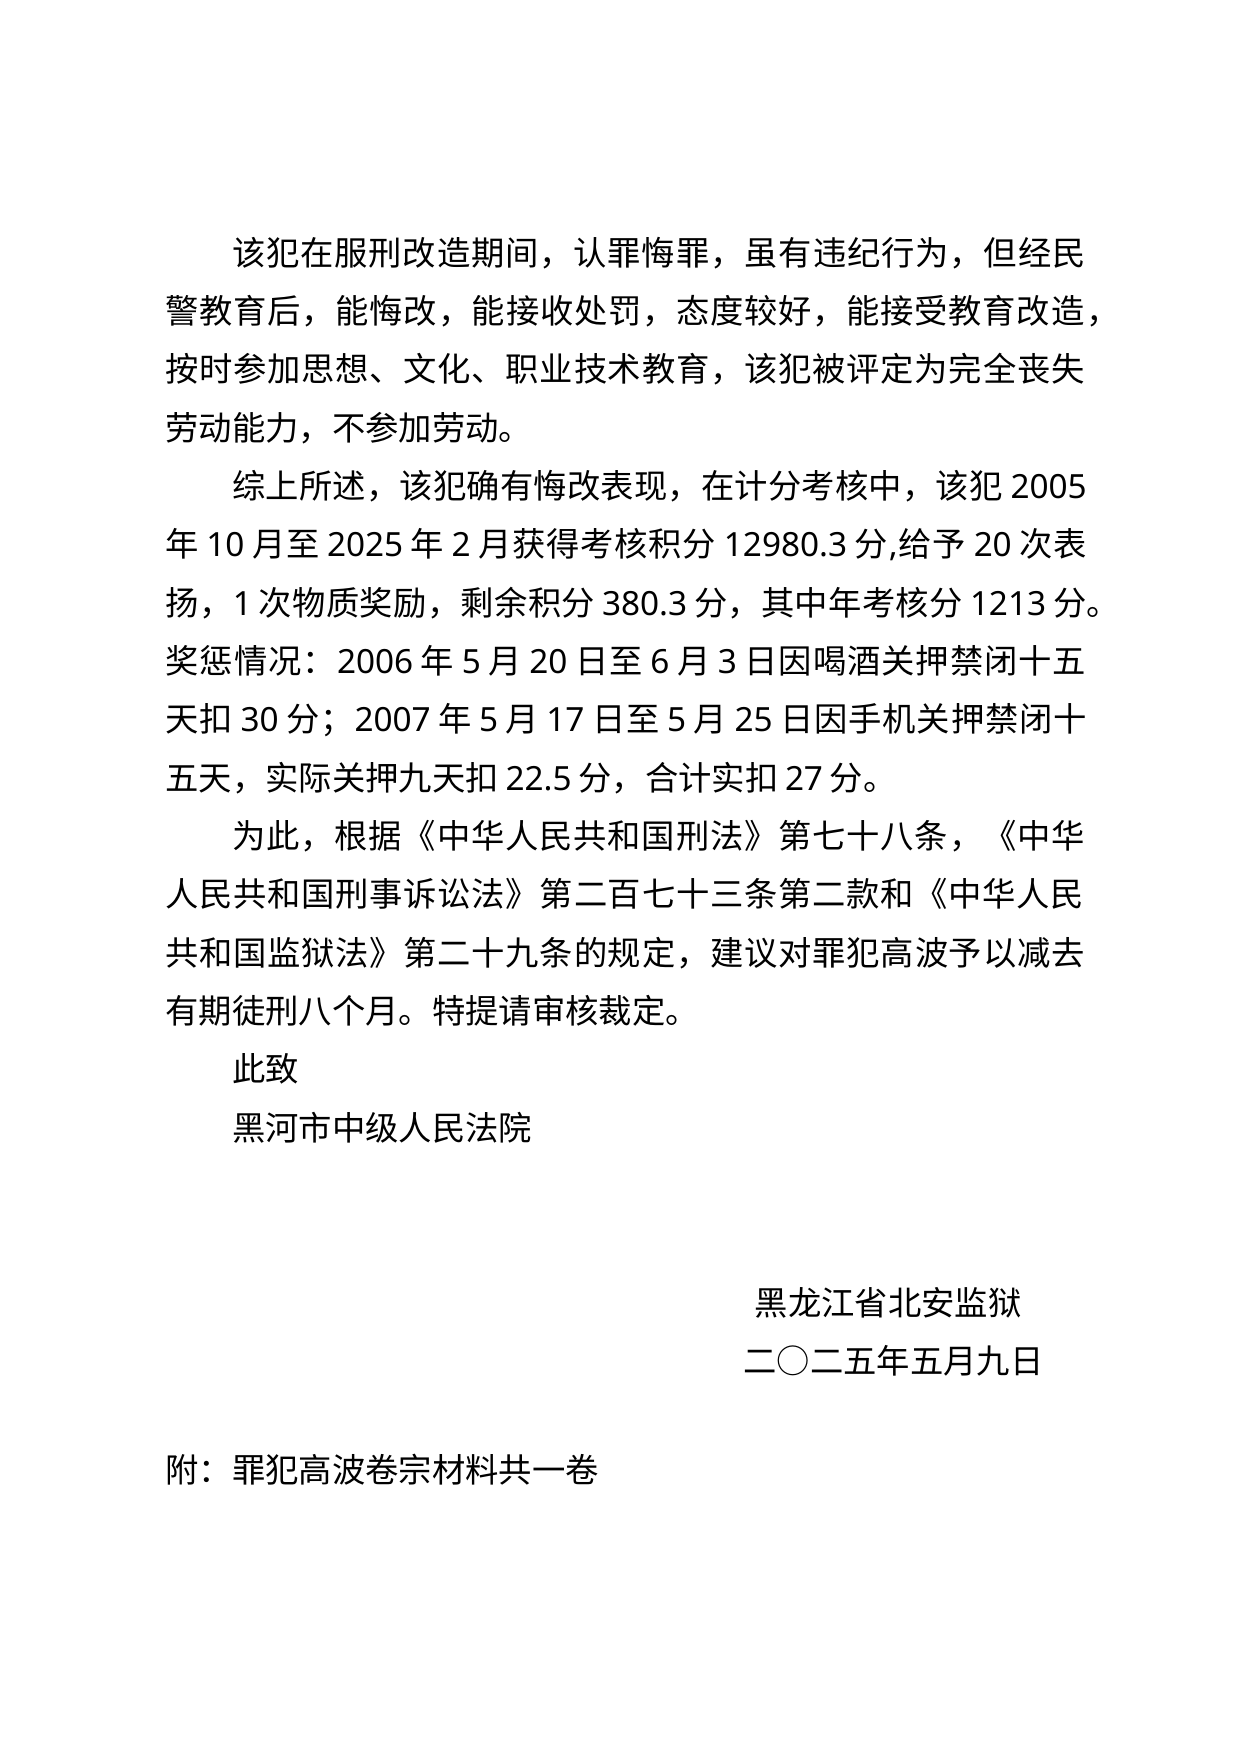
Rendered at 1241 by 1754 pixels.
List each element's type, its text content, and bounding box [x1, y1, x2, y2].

text 二○二五年五月九日 [165, 1327, 1043, 1385]
text 该犯在服刑改造期间，认罪悔罪，虽有违纪行为，但经民警教育后，能悔改，能接收处罚，态度较好，能接受教育改造，按时参加思想、文化、职业技术教育，该犯被评定为完全丧失劳动能力，不参加劳动。 [165, 218, 1087, 452]
text 黑河市中级人民法院 [165, 1093, 1087, 1152]
text 黑龙江省北安监狱 [165, 1268, 1021, 1327]
text 附：罪犯高波卷宗材料共一卷 [165, 1443, 1087, 1492]
text 综上所述，该犯确有悔改表现，在计分考核中，该犯2005年10月至2025年2月获得考核积分12980.3分,给予20次表扬，1次物质奖励，剩余积分380.3分，其中年考核分1213分。奖惩情况：2006年5月20日至6月3日因喝酒关押禁闭十五天扣30分；2007年5月17日至5月25日因手机关押禁闭十五天，实际关押九天扣22.5分，合计实扣27分。 [165, 452, 1087, 802]
text 为此，根据《中华人民共和国刑法》第七十八条，《中华人民共和国刑事诉讼法》第二百七十三条第二款和《中华人民共和国监狱法》第二十九条的规定，建议对罪犯高波予以减去有期徒刑八个月。特提请审核裁定。 [165, 802, 1087, 1035]
text 此致 [165, 1035, 1087, 1093]
